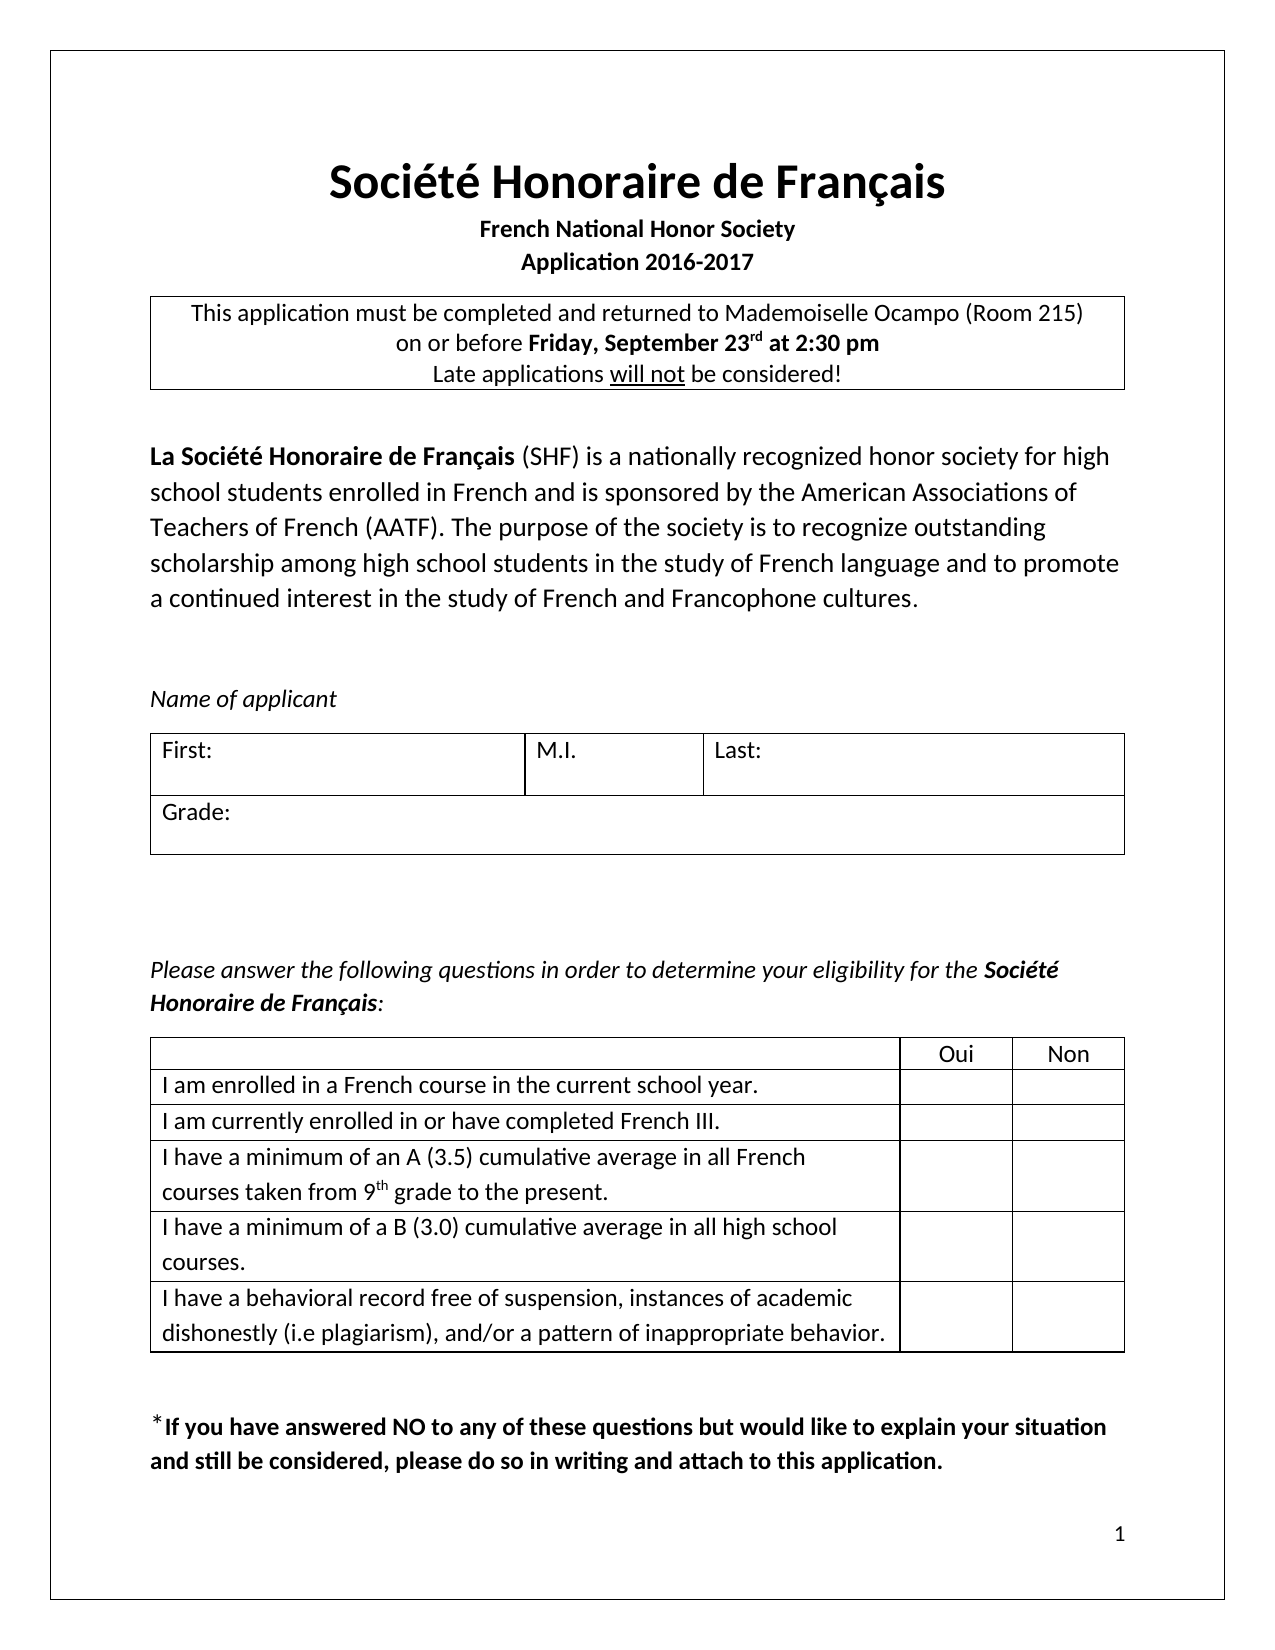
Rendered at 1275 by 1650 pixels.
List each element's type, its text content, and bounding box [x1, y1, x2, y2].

text La Société Honoraire de Français (SHF) is a nationally recognized honor society for high school students enrolled in French and is sponsored by the American Associations of Teachers of French (AATF). The purpose of the society is to recognize outstanding scholarship among high school students in the study of French language and to promote a continued interest in the study of French and Francophone cultures. [150, 439, 1125, 615]
table_cell [1013, 1141, 1124, 1211]
text Société Honoraire de Français French National Honor Society Application 2016-2017 [150, 150, 1125, 277]
table_cell [901, 1070, 1012, 1104]
table_header M.I. [526, 734, 703, 795]
table_cell I have a behavioral record free of suspension, instances of academic dishonestly (i.e plagiarism), and/or a pattern of inappropriate behavior. [151, 1282, 899, 1351]
table_cell I am enrolled in a French course in the current school year. [151, 1070, 899, 1104]
table_cell Grade: [151, 796, 1124, 854]
text Please answer the following questions in order to determine your eligibility for the Société Honoraire de Français: [150, 954, 1125, 1018]
text Name of applicant [150, 683, 1125, 714]
table_cell [1013, 1282, 1124, 1351]
table_header Last: [704, 734, 1124, 795]
table_cell [901, 1282, 1012, 1351]
table_header First: [151, 734, 524, 795]
table_cell I have a minimum of a B (3.0) cumulative average in all high school courses. [151, 1212, 899, 1281]
table_header [151, 1038, 899, 1068]
text *If you have answered NO to any of these questions but would like to explain your situation and still be considered, please do so in writing and attach to this application. [150, 1407, 1125, 1476]
table_cell I am currently enrolled in or have completed French III. [151, 1105, 899, 1140]
table_cell [901, 1212, 1012, 1281]
table_cell [901, 1141, 1012, 1211]
table_header This application must be completed and returned to Mademoiselle Ocampo (Room 215) on or before Friday, September 23rd at 2:30 pm Late applications will not be considered! [151, 297, 1124, 388]
table_cell [1013, 1105, 1124, 1140]
table_cell [1013, 1070, 1124, 1104]
table_cell I have a minimum of an A (3.5) cumulative average in all French courses taken from 9th grade to the present. [151, 1141, 899, 1211]
table_cell [901, 1105, 1012, 1140]
table_cell [1013, 1212, 1124, 1281]
table_header Non [1013, 1038, 1124, 1068]
table_header Oui [901, 1038, 1012, 1068]
